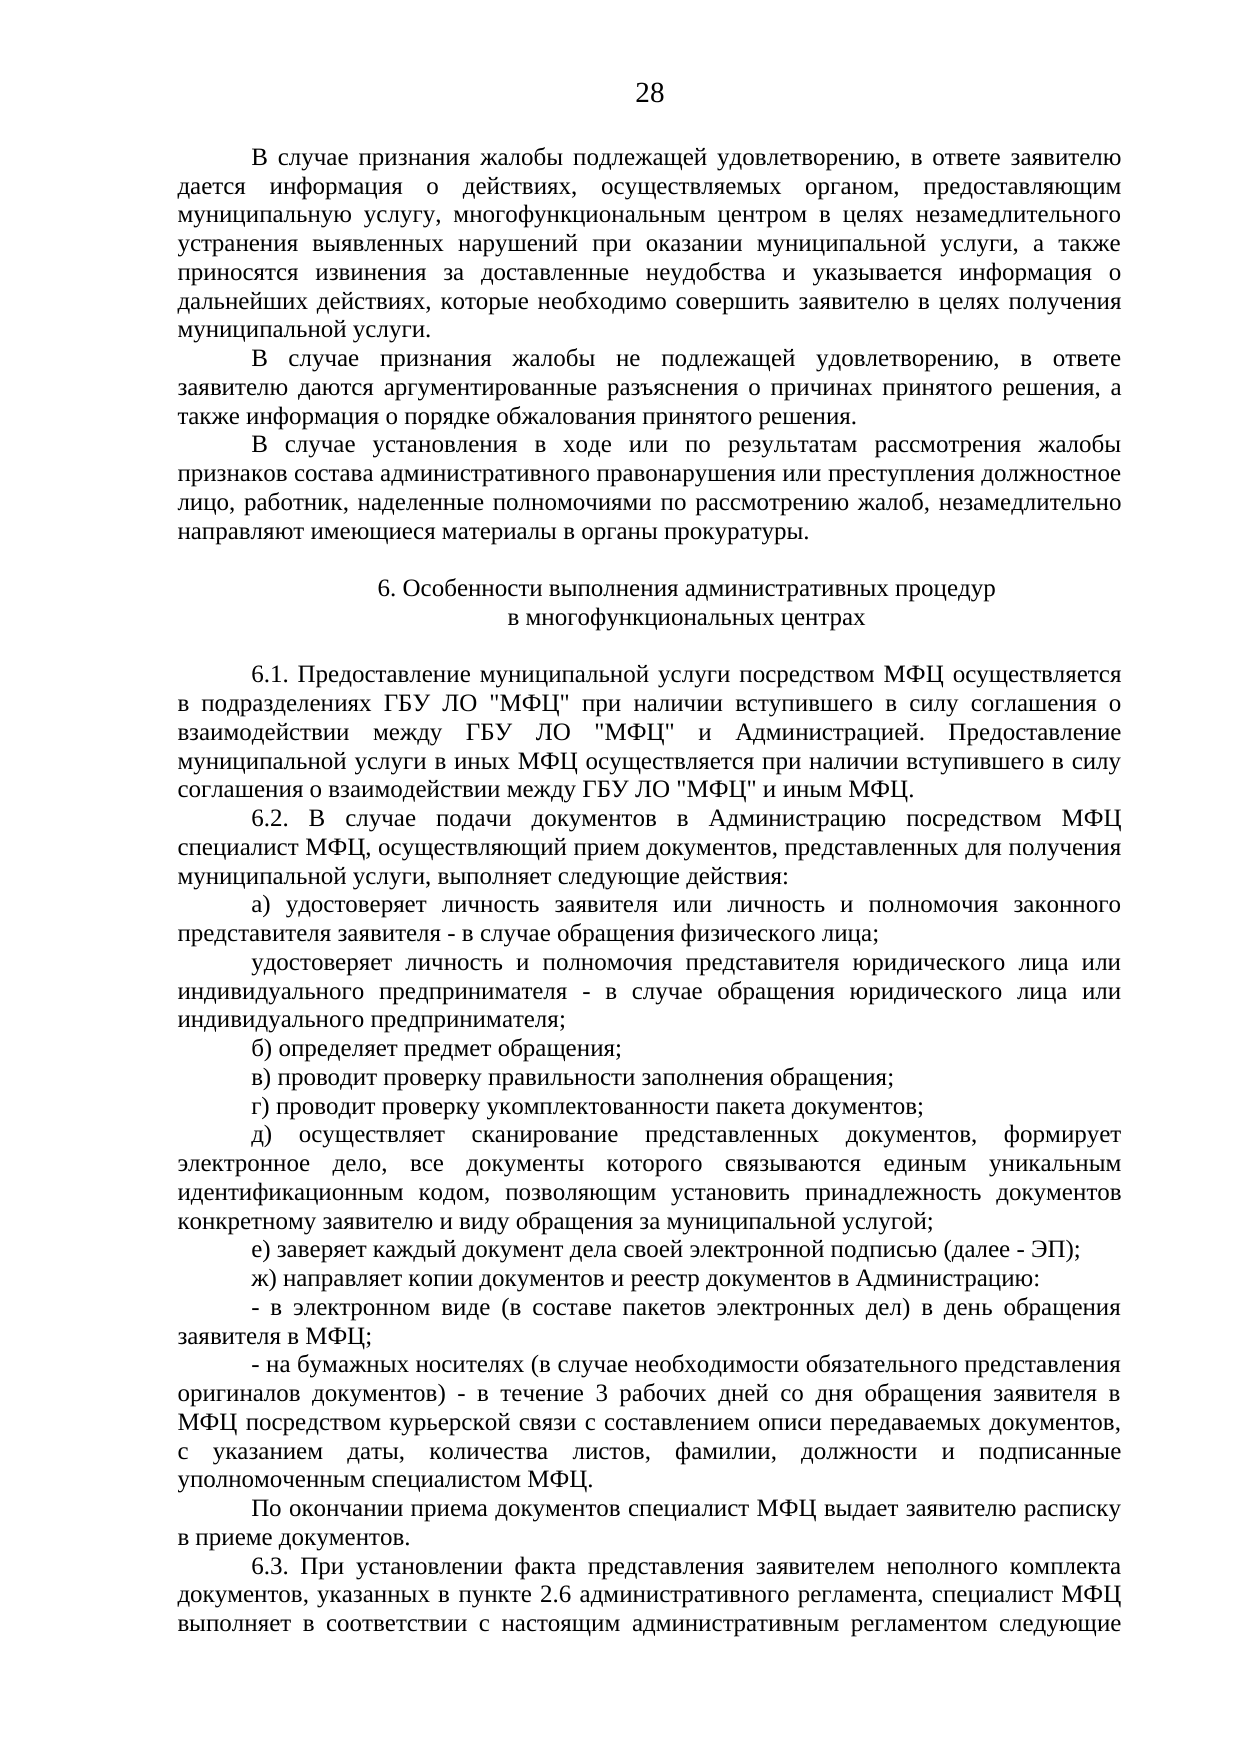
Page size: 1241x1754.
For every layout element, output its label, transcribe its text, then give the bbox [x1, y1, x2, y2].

text В случае признания жалобы подлежащей удовлетворению, в ответе заявителю дается информация о действиях, осуществляемых органом, предоставляющим муниципальную услугу, многофункциональным центром в целях незамедлительного устранения выявленных нарушений при оказании муниципальной услуги, а также приносятся извинения за доставленные неудобства и указывается информация о дальнейших действиях, которые необходимо совершить заявителю в целях получения муниципальной услуги. [177, 142, 1122, 343]
text - на бумажных носителях (в случае необходимости обязательного представления оригиналов документов) - в течение 3 рабочих дней со дня обращения заявителя в МФЦ посредством курьерской связи с составлением описи передаваемых документов, с указанием даты, количества листов, фамилии, должности и подписанные уполномоченным специалистом МФЦ. [177, 1349, 1122, 1493]
text По окончании приема документов специалист МФЦ выдает заявителю расписку в приеме документов. [177, 1493, 1122, 1551]
text 6. Особенности выполнения административных процедур [177, 573, 1122, 602]
text б) определяет предмет обращения; [177, 1033, 1122, 1062]
text В случае установления в ходе или по результатам рассмотрения жалобы признаков состава административного правонарушения или преступления должностное лицо, работник, наделенные полномочиями по рассмотрению жалоб, незамедлительно направляют имеющиеся материалы в органы прокуратуры. [177, 429, 1122, 544]
text 6.2. В случае подачи документов в Администрацию посредством МФЦ специалист МФЦ, осуществляющий прием документов, представленных для получения муниципальной услуги, выполняет следующие действия: [177, 803, 1122, 889]
text - в электронном виде (в составе пакетов электронных дел) в день обращения заявителя в МФЦ; [177, 1292, 1122, 1349]
text д) осуществляет сканирование представленных документов, формирует электронное дело, все документы которого связываются единым уникальным идентификационным кодом, позволяющим установить принадлежность документов конкретному заявителю и виду обращения за муниципальной услугой; [177, 1119, 1122, 1234]
text е) заверяет каждый документ дела своей электронной подписью (далее - ЭП); [177, 1234, 1122, 1263]
text г) проводит проверку укомплектованности пакета документов; [177, 1091, 1122, 1119]
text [177, 1551, 1122, 1637]
text в многофункциональных центрах [177, 602, 1122, 631]
text а) удостоверяет личность заявителя или личность и полномочия законного представителя заявителя - в случае обращения физического лица; [177, 889, 1122, 947]
text В случае признания жалобы не подлежащей удовлетворению, в ответе заявителю даются аргументированные разъяснения о причинах принятого решения, а также информация о порядке обжалования принятого решения. [177, 343, 1122, 429]
text ж) направляет копии документов и реестр документов в Администрацию: [177, 1263, 1122, 1292]
text удостоверяет личность и полномочия представителя юридического лица или индивидуального предпринимателя - в случае обращения юридического лица или индивидуального предпринимателя; [177, 947, 1122, 1033]
text в) проводит проверку правильности заполнения обращения; [177, 1062, 1122, 1091]
text 6.1. Предоставление муниципальной услуги посредством МФЦ осуществляется в подразделениях ГБУ ЛО "МФЦ" при наличии вступившего в силу соглашения о взаимодействии между ГБУ ЛО "МФЦ" и Администрацией. Предоставление муниципальной услуги в иных МФЦ осуществляется при наличии вступившего в силу соглашения о взаимодействии между ГБУ ЛО "МФЦ" и иным МФЦ. [177, 659, 1122, 803]
